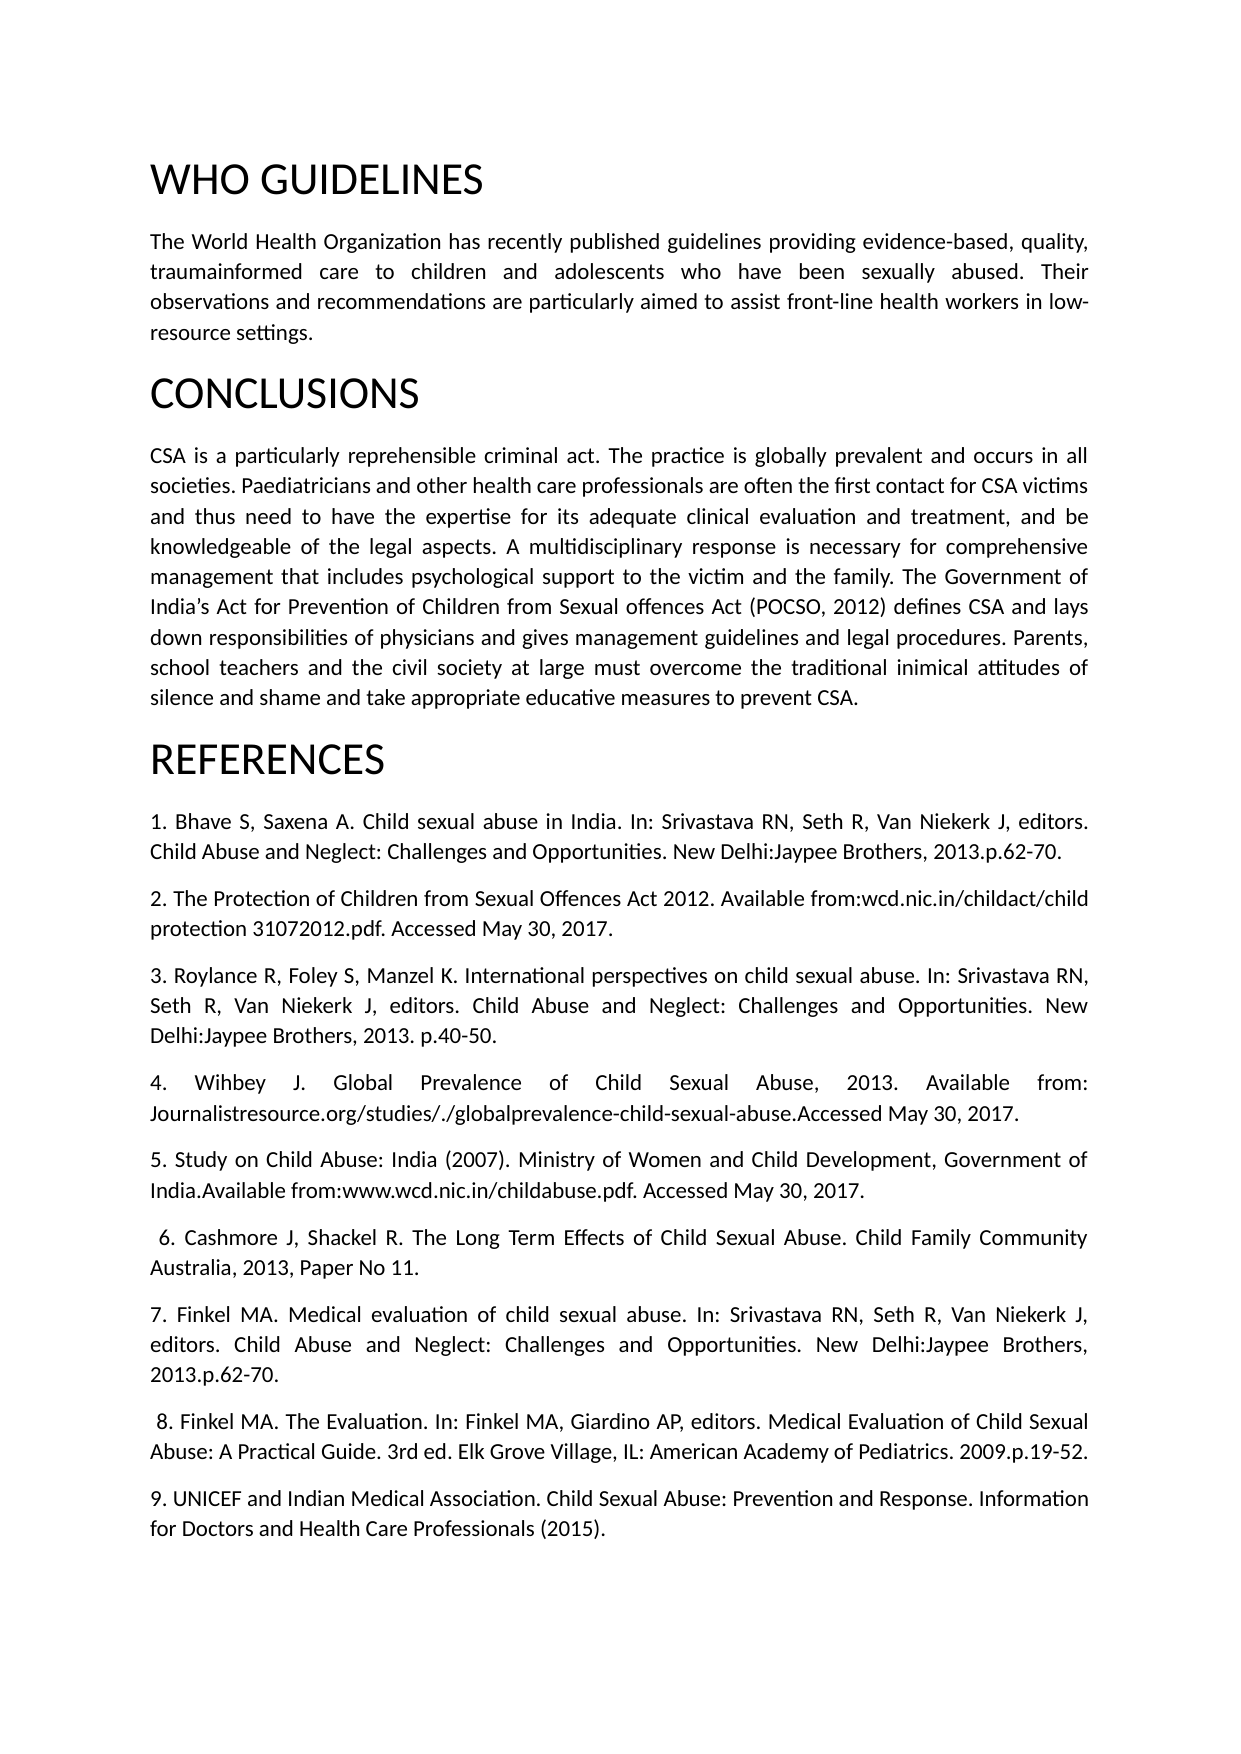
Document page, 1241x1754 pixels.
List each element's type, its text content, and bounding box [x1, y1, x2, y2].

text 2. The Protection of Children from Sexual Offences Act 2012. Available from:wcd.nic.in/childact/child protection 31072012.pdf. Accessed May 30, 2017. [150, 884, 1090, 942]
text 3. Roylance R, Foley S, Manzel K. International perspectives on child sexual abuse. In: Srivastava RN, Seth R, Van Niekerk J, editors. Child Abuse and Neglect: Challenges and Opportunities. New Delhi:Jaypee Brothers, 2013. p.40-50. [150, 961, 1090, 1049]
text The World Health Organization has recently published guidelines providing evidence-based, quality, traumainformed care to children and adolescents who have been sexually abused. Their observations and recommendations are particularly aimed to assist front-line health workers in low-resource settings. [150, 227, 1090, 346]
text 4. Wihbey J. Global Prevalence of Child Sexual Abuse, 2013. Available from: Journalistresource.org/studies/./globalprevalence-child-sexual-abuse.Accessed May 30, 2017. [150, 1068, 1090, 1127]
text 7. Finkel MA. Medical evaluation of child sexual abuse. In: Srivastava RN, Seth R, Van Niekerk J, editors. Child Abuse and Neglect: Challenges and Opportunities. New Delhi:Jaypee Brothers, 2013.p.62-70. [150, 1300, 1090, 1388]
text 1. Bhave S, Saxena A. Child sexual abuse in India. In: Srivastava RN, Seth R, Van Niekerk J, editors. Child Abuse and Neglect: Challenges and Opportunities. New Delhi:Jaypee Brothers, 2013.p.62-70. [150, 807, 1090, 865]
text CONCLUSIONS [150, 364, 1090, 420]
text 8. Finkel MA. The Evaluation. In: Finkel MA, Giardino AP, editors. Medical Evaluation of Child Sexual Abuse: A Practical Guide. 3rd ed. Elk Grove Village, IL: American Academy of Pediatrics. 2009.p.19-52. [150, 1407, 1090, 1465]
text 6. Cashmore J, Shackel R. The Long Term Effects of Child Sexual Abuse. Child Family Community Australia, 2013, Paper No 11. [150, 1223, 1090, 1281]
text WHO GUIDELINES [150, 150, 1090, 206]
text 9. UNICEF and Indian Medical Association. Child Sexual Abuse: Prevention and Response. Information for Doctors and Health Care Professionals (2015). [150, 1484, 1090, 1542]
text REFERENCES [150, 730, 1090, 786]
text 5. Study on Child Abuse: India (2007). Ministry of Women and Child Development, Government of India.Available from:www.wcd.nic.in/childabuse.pdf. Accessed May 30, 2017. [150, 1146, 1090, 1204]
text CSA is a particularly reprehensible criminal act. The practice is globally prevalent and occurs in all societies. Paediatricians and other health care professionals are often the first contact for CSA victims and thus need to have the expertise for its adequate clinical evaluation and treatment, and be knowledgeable of the legal aspects. A multidisciplinary response is necessary for comprehensive management that includes psychological support to the victim and the family. The Government of India’s Act for Prevention of Children from Sexual offences Act (POCSO, 2012) defines CSA and lays down responsibilities of physicians and gives management guidelines and legal procedures. Parents, school teachers and the civil society at large must overcome the traditional inimical attitudes of silence and shame and take appropriate educative measures to prevent CSA. [150, 441, 1090, 711]
